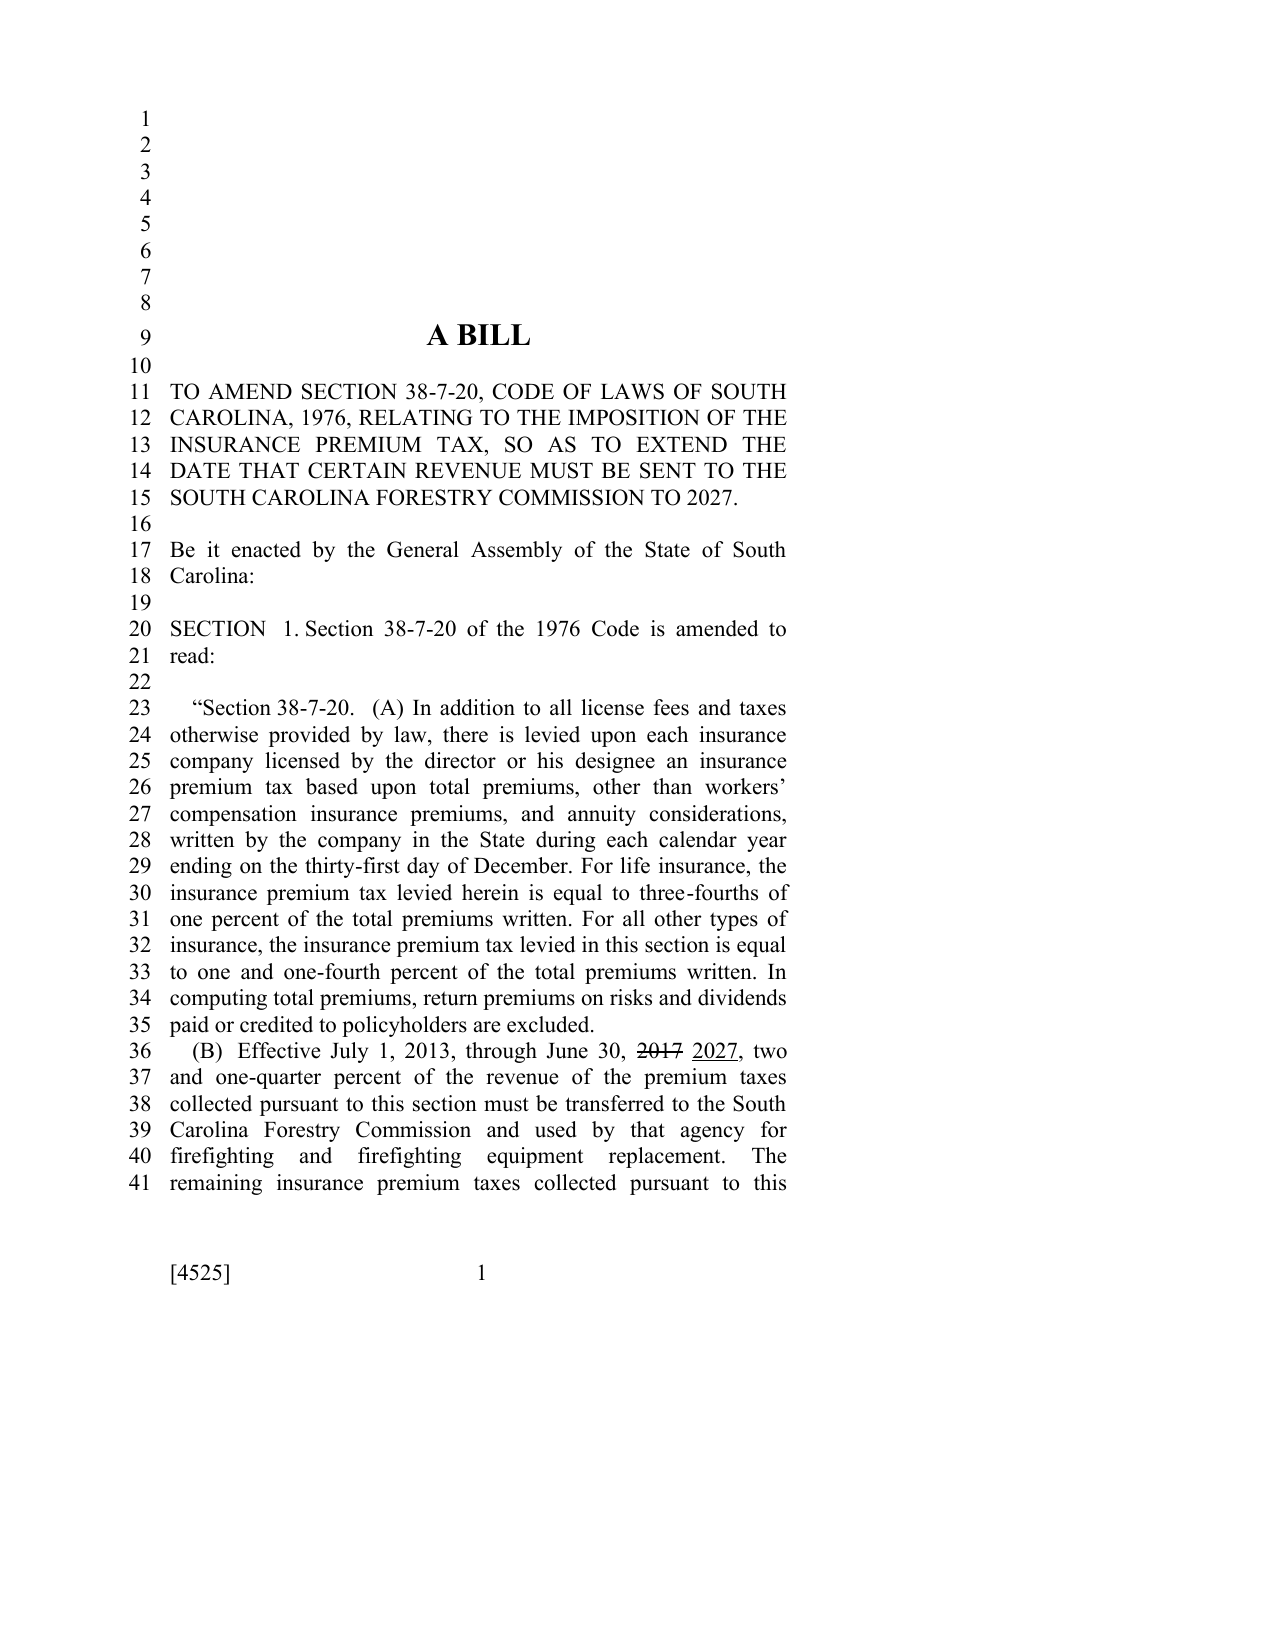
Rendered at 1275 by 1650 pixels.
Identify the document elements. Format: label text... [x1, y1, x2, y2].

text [169, 1037, 787, 1195]
text SECTION 1. Section 38-7-20 of the 1976 Code is amended to read: [169, 615, 787, 668]
text Be it enacted by the General Assembly of the State of South Carolina: [169, 536, 787, 589]
text “Section 38-7-20. (A) In addition to all license fees and taxes otherwise provided by law, there is levied upon each insurance company licensed by the director or his designee an insurance premium tax based upon total premiums, other than workers’ compensation insurance premiums, and annuity considerations, written by the company in the State during each calendar year ending on the thirty-first day of December. For life insurance, the insurance premium tax levied herein is equal to three-fourths of one percent of the total premiums written. For all other types of insurance, the insurance premium tax levied in this section is equal to one and one-fourth percent of the total premiums written. In computing total premiums, return premiums on risks and dividends paid or credited to policyholders are excluded. [169, 694, 787, 1037]
text TO AMEND SECTION 38-7-20, CODE OF LAWS OF SOUTH CAROLINA, 1976, RELATING TO THE IMPOSITION OF THE INSURANCE PREMIUM TAX, SO AS TO EXTEND THE DATE THAT CERTAIN REVENUE MUST BE SENT TO THE SOUTH CAROLINA FORESTRY COMMISSION TO 2027. [169, 378, 787, 510]
text A BILL [169, 316, 787, 352]
